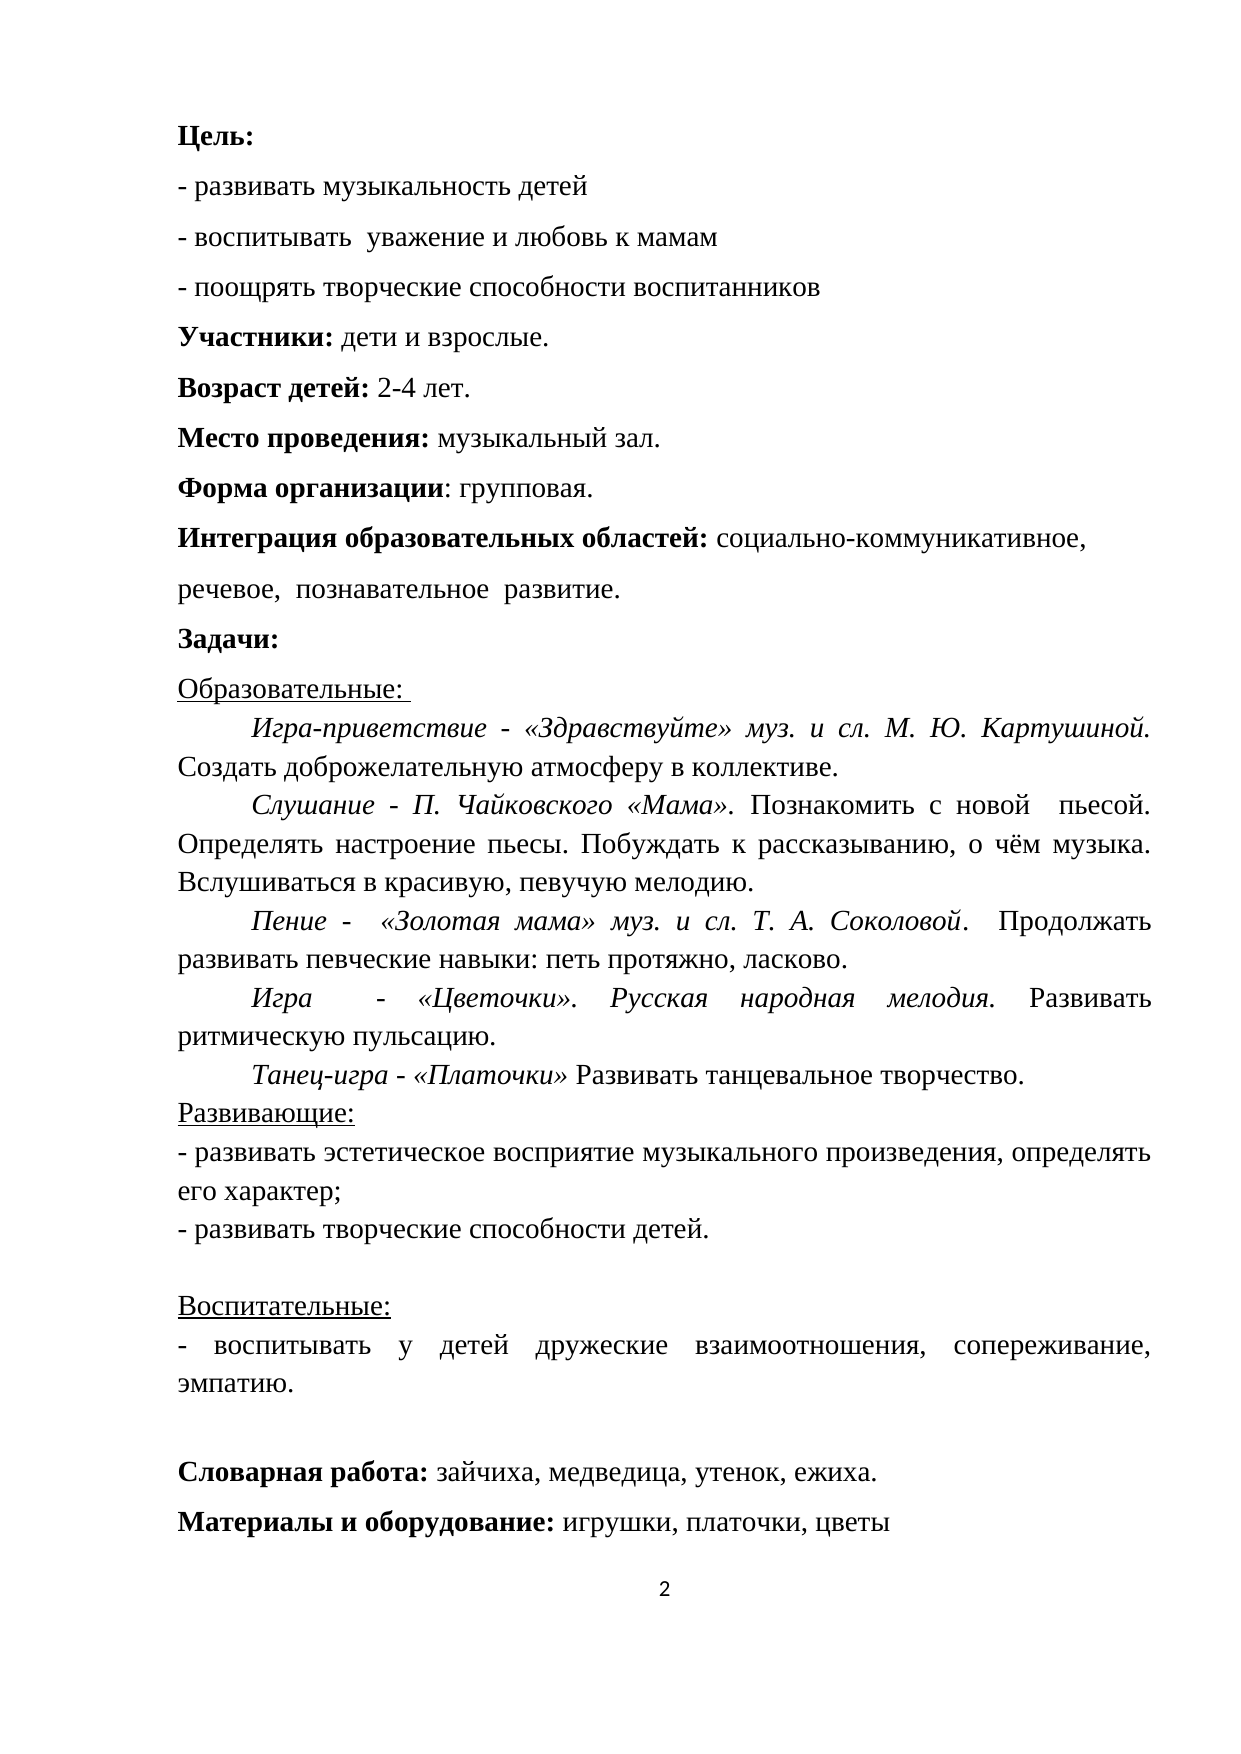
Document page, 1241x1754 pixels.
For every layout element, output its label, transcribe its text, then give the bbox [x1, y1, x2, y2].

text - развивать эстетическое восприятие музыкального произведения, определять его характер; [177, 1134, 1152, 1206]
text - развивать творческие способности детей. [177, 1211, 1152, 1245]
text Интеграция образовательных областей: социально-коммуникативное, речевое, познавательное развитие. [177, 521, 1152, 604]
text Развивающие: [177, 1096, 1152, 1129]
text Воспитательные: [177, 1288, 1152, 1322]
text Цель: [177, 118, 1152, 152]
text Участники: дети и взрослые. [177, 319, 1152, 353]
text Форма организации: групповая. [177, 470, 1152, 504]
text - воспитывать уважение и любовь к мамам [177, 219, 1152, 252]
text Место проведения: музыкальный зал. [177, 420, 1152, 453]
text Словарная работа: зайчиха, медведица, утенок, ежиха. [177, 1454, 1152, 1488]
text - развивать музыкальность детей [177, 168, 1152, 202]
text - воспитывать у детей дружеские взаимоотношения, сопереживание, эмпатию. [177, 1327, 1152, 1399]
text Материалы и оборудование: игрушки, платочки, цветы [177, 1504, 1152, 1538]
text Образовательные: [177, 672, 1152, 705]
text Задачи: [177, 621, 1152, 655]
text Возраст детей: 2-4 лет. [177, 370, 1152, 403]
text Танец-игра - «Платочки» Развивать танцевальное творчество. [177, 1057, 1152, 1091]
text Игра-приветствие - «Здравствуйте» муз. и сл. М. Ю. Картушиной. Создать доброжелательную атмосферу в коллективе. [177, 710, 1152, 782]
text Пение - «Золотая мама» муз. и сл. Т. А. Соколовой. Продолжать развивать певческие навыки: петь протяжно, ласково. [177, 903, 1152, 975]
text Игра - «Цветочки». Русская народная мелодия. Развивать ритмическую пульсацию. [177, 980, 1152, 1052]
text Слушание - П. Чайковского «Мама». Познакомить с новой пьесой. Определять настроение пьесы. Побуждать к рассказыванию, о чём музыка. Вслушиваться в красивую, певучую мелодию. [177, 787, 1152, 898]
text - поощрять творческие способности воспитанников [177, 269, 1152, 303]
